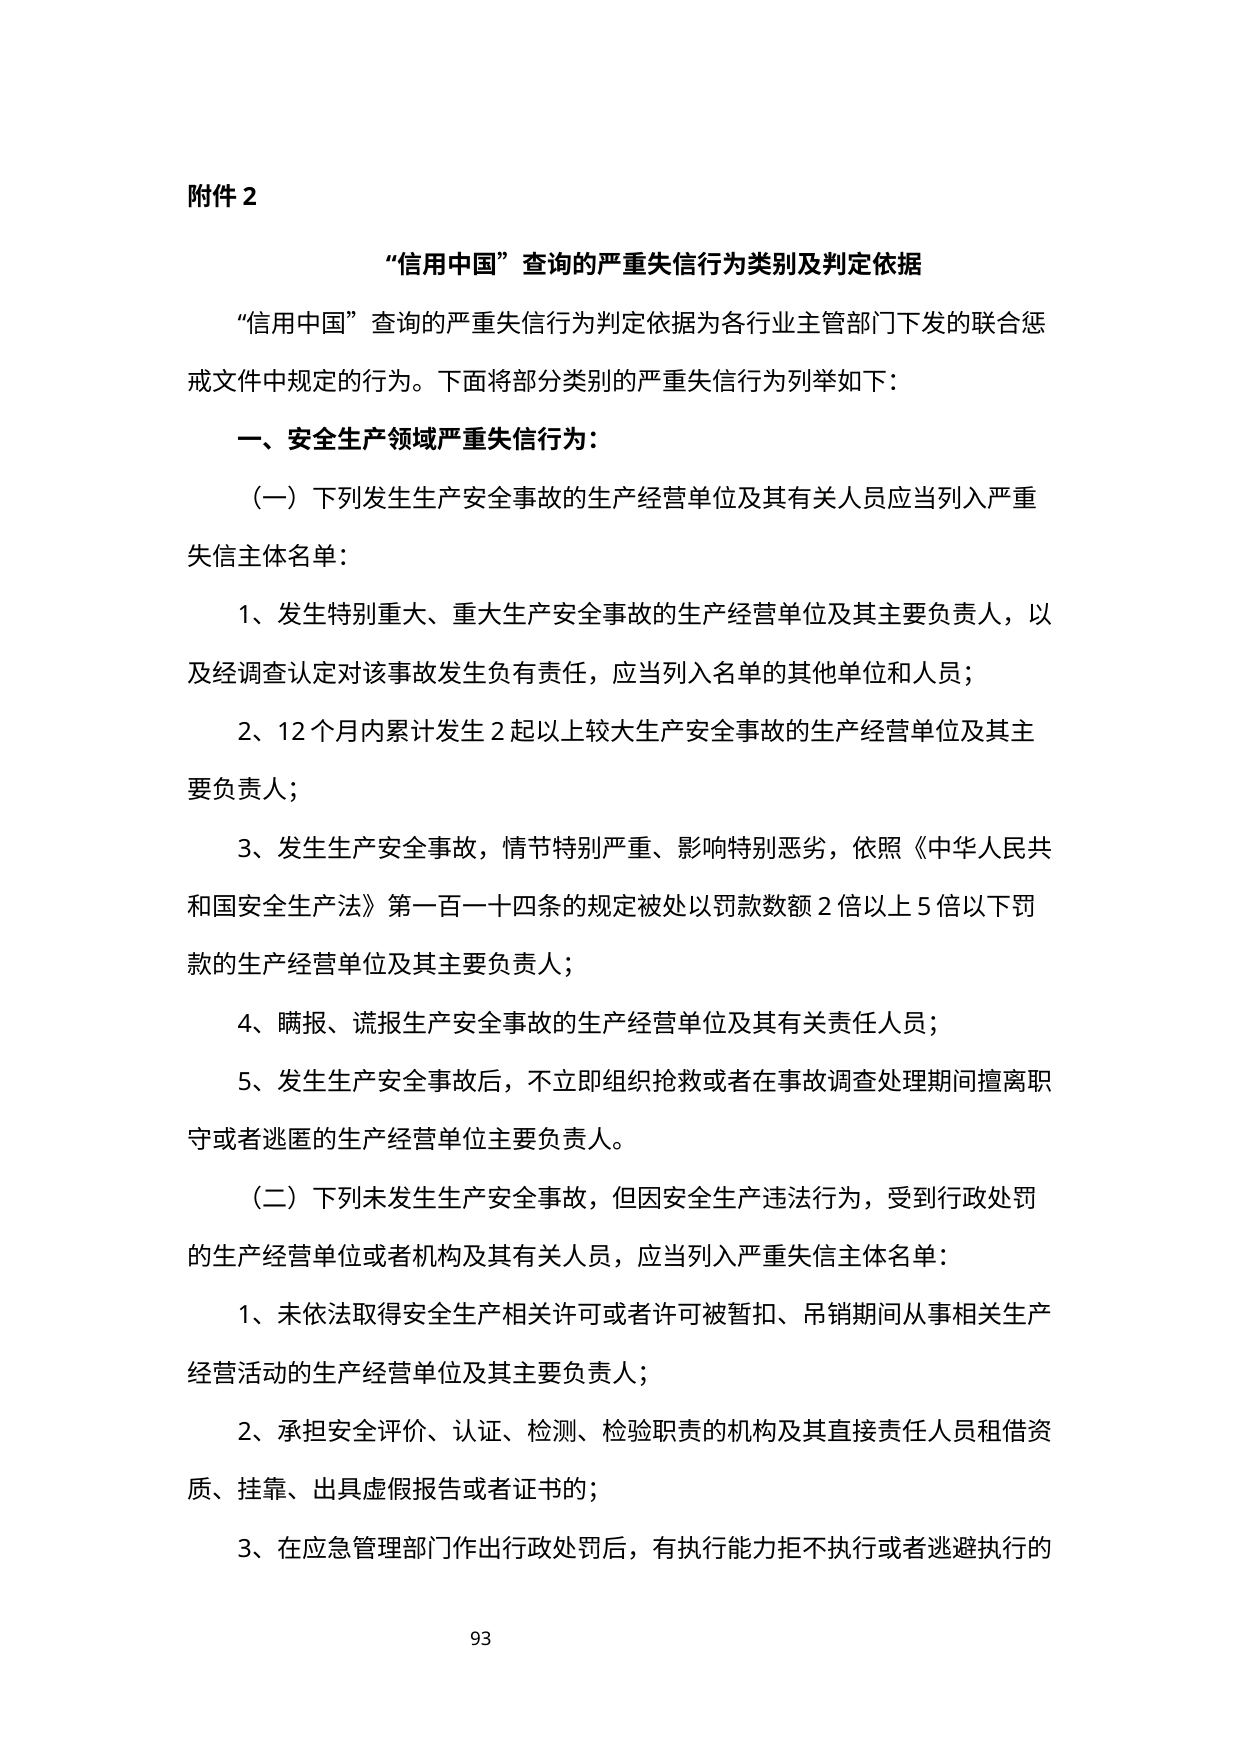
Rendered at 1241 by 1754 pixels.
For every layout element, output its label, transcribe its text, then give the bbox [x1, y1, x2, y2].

text 4、瞒报、谎报生产安全事故的生产经营单位及其有关责任人员； [187, 985, 1053, 1044]
text 一、安全生产领域严重失信行为： [187, 402, 1053, 460]
text （二）下列未发生生产安全事故，但因安全生产违法行为，受到行政处罚的生产经营单位或者机构及其有关人员，应当列入严重失信主体名单： [187, 1160, 1053, 1277]
text 2、承担安全评价、认证、检测、检验职责的机构及其直接责任人员租借资质、挂靠、出具虚假报告或者证书的； [187, 1394, 1053, 1510]
text “信用中国”查询的严重失信行为判定依据为各行业主管部门下发的联合惩戒文件中规定的行为。下面将部分类别的严重失信行为列举如下： [187, 285, 1053, 402]
text 附件2 [187, 162, 1053, 227]
text 1、未依法取得安全生产相关许可或者许可被暂扣、吊销期间从事相关生产经营活动的生产经营单位及其主要负责人； [187, 1277, 1053, 1394]
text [187, 1510, 1053, 1569]
text 1、发生特别重大、重大生产安全事故的生产经营单位及其主要负责人，以及经调查认定对该事故发生负有责任，应当列入名单的其他单位和人员； [187, 577, 1053, 694]
text “信用中国”查询的严重失信行为类别及判定依据 [187, 227, 1053, 285]
text 2、12个月内累计发生2起以上较大生产安全事故的生产经营单位及其主要负责人； [187, 694, 1053, 810]
text （一）下列发生生产安全事故的生产经营单位及其有关人员应当列入严重失信主体名单： [187, 460, 1053, 577]
text 3、发生生产安全事故，情节特别严重、影响特别恶劣，依照《中华人民共和国安全生产法》第一百一十四条的规定被处以罚款数额2倍以上5倍以下罚款的生产经营单位及其主要负责人； [187, 810, 1053, 985]
text 5、发生生产安全事故后，不立即组织抢救或者在事故调查处理期间擅离职守或者逃匿的生产经营单位主要负责人。 [187, 1044, 1053, 1160]
